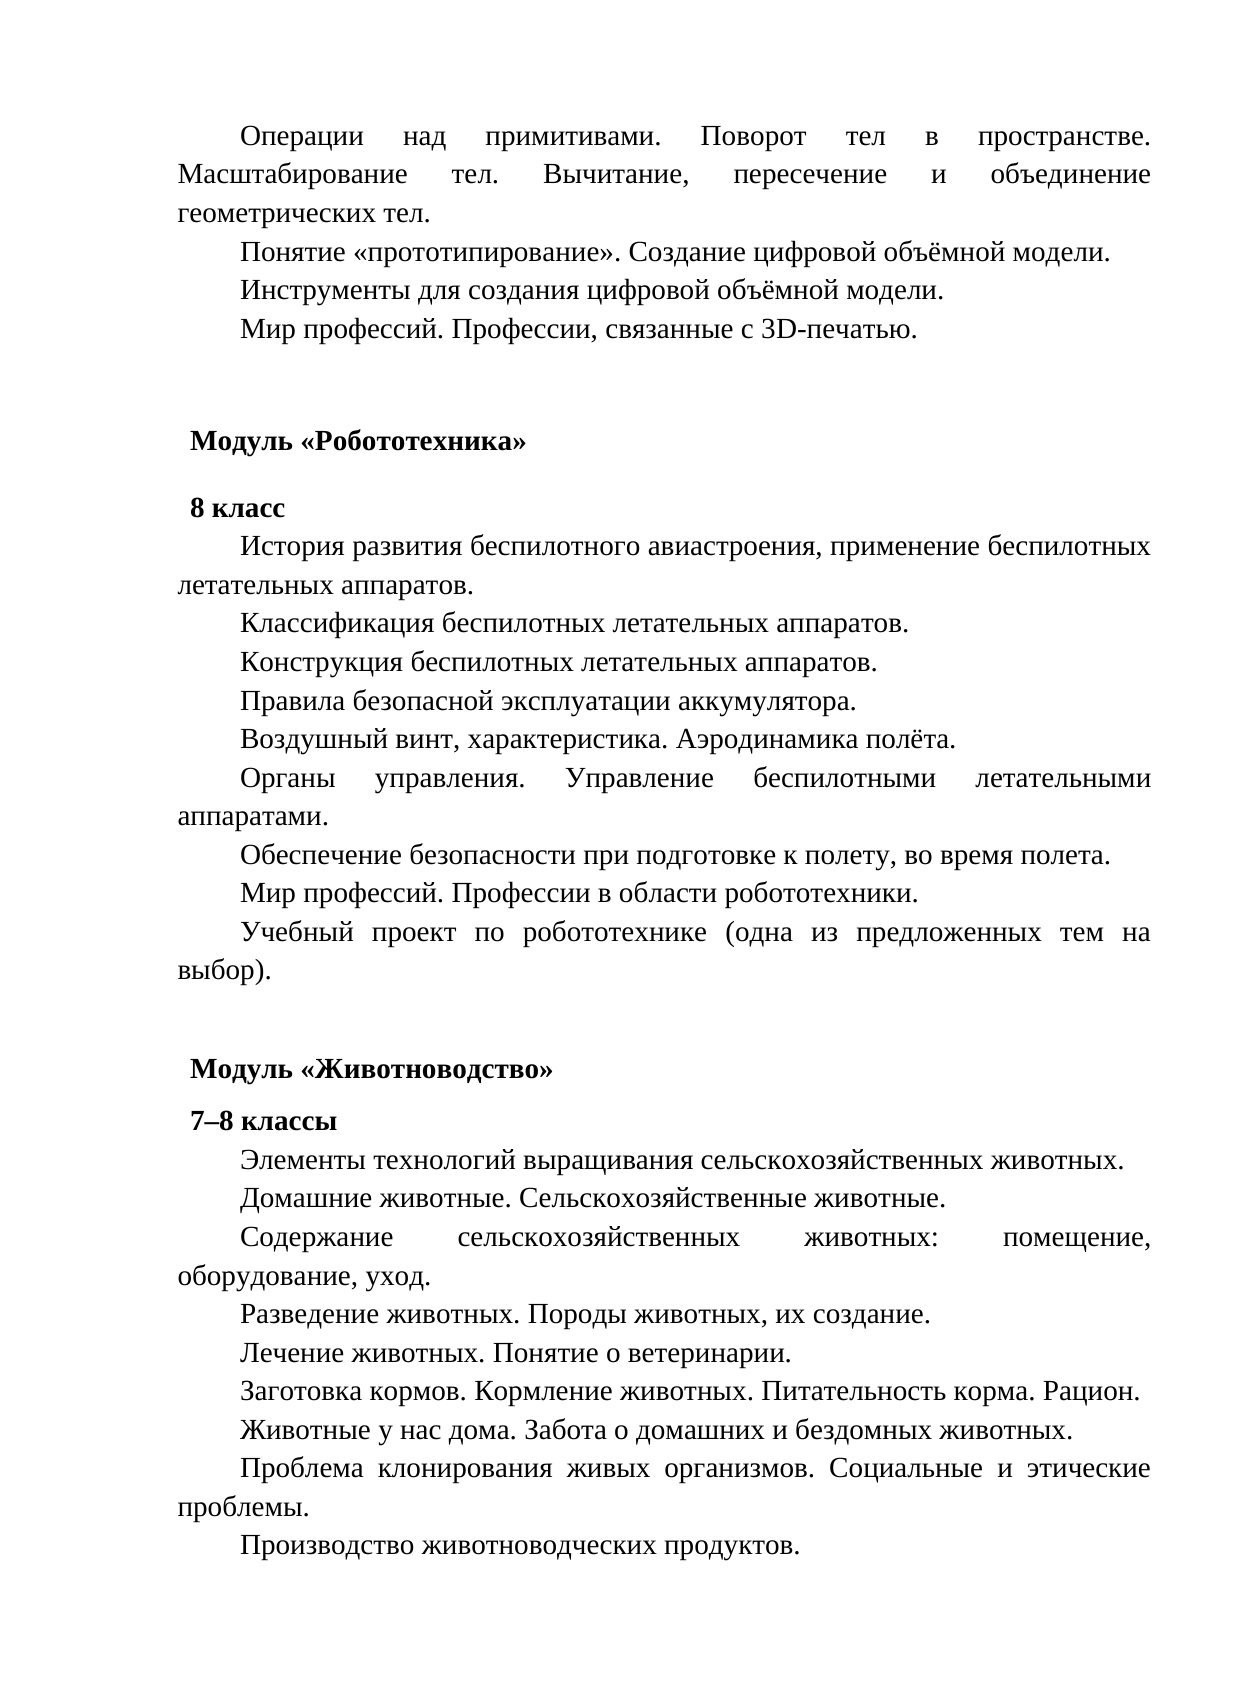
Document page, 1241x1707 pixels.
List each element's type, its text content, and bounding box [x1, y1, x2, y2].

text Учебный проект по робототехнике (одна из предложенных тем на выбор). [177, 914, 1152, 986]
text Модуль «Животноводство» [190, 1051, 1152, 1084]
text Животные у нас дома. Забота о домашних и бездомных животных. [177, 1412, 1152, 1445]
text Правила безопасной эксплуатации аккумулятора. [177, 683, 1152, 716]
text Конструкция беспилотных летательных аппаратов. [177, 644, 1152, 678]
text Мир профессий. Профессии, связанные с 3D-печатью. [177, 311, 1152, 344]
text Проблема клонирования живых организмов. Социальные и этические проблемы. [177, 1450, 1152, 1522]
text Производство животноводческих продуктов. [177, 1527, 1152, 1561]
text Понятие «прототипирование». Создание цифровой объёмной модели. [177, 234, 1152, 267]
text Классификация беспилотных летательных аппаратов. [177, 606, 1152, 639]
text Обеспечение безопасности при подготовке к полету, во время полета. [177, 837, 1152, 870]
text Инструменты для создания цифровой объёмной модели. [177, 272, 1152, 306]
text История развития беспилотного авиастроения, применение беспилотных летательных аппаратов. [177, 528, 1152, 601]
text Воздушный винт, характеристика. Аэродинамика полёта. [177, 721, 1152, 755]
text 8 класс [190, 490, 1152, 523]
text Содержание сельскохозяйственных животных: помещение, оборудование, уход. [177, 1219, 1152, 1291]
text Разведение животных. Породы животных, их создание. [177, 1296, 1152, 1330]
text Лечение животных. Понятие о ветеринарии. [177, 1335, 1152, 1368]
text 7–8 классы [190, 1103, 1152, 1137]
text Элементы технологий выращивания сельскохозяйственных животных. [177, 1142, 1152, 1176]
text Органы управления. Управление беспилотными летательными аппаратами. [177, 760, 1152, 832]
text Заготовка кормов. Кормление животных. Питательность корма. Рацион. [177, 1373, 1152, 1407]
text Домашние животные. Сельскохозяйственные животные. [177, 1181, 1152, 1214]
text Операции над примитивами. Поворот тел в пространстве. Масштабирование тел. Вычитание, пересечение и объединение геометрических тел. [177, 118, 1152, 229]
text Мир профессий. Профессии в области робототехники. [177, 875, 1152, 909]
text Модуль «Робототехника» [190, 423, 1152, 457]
